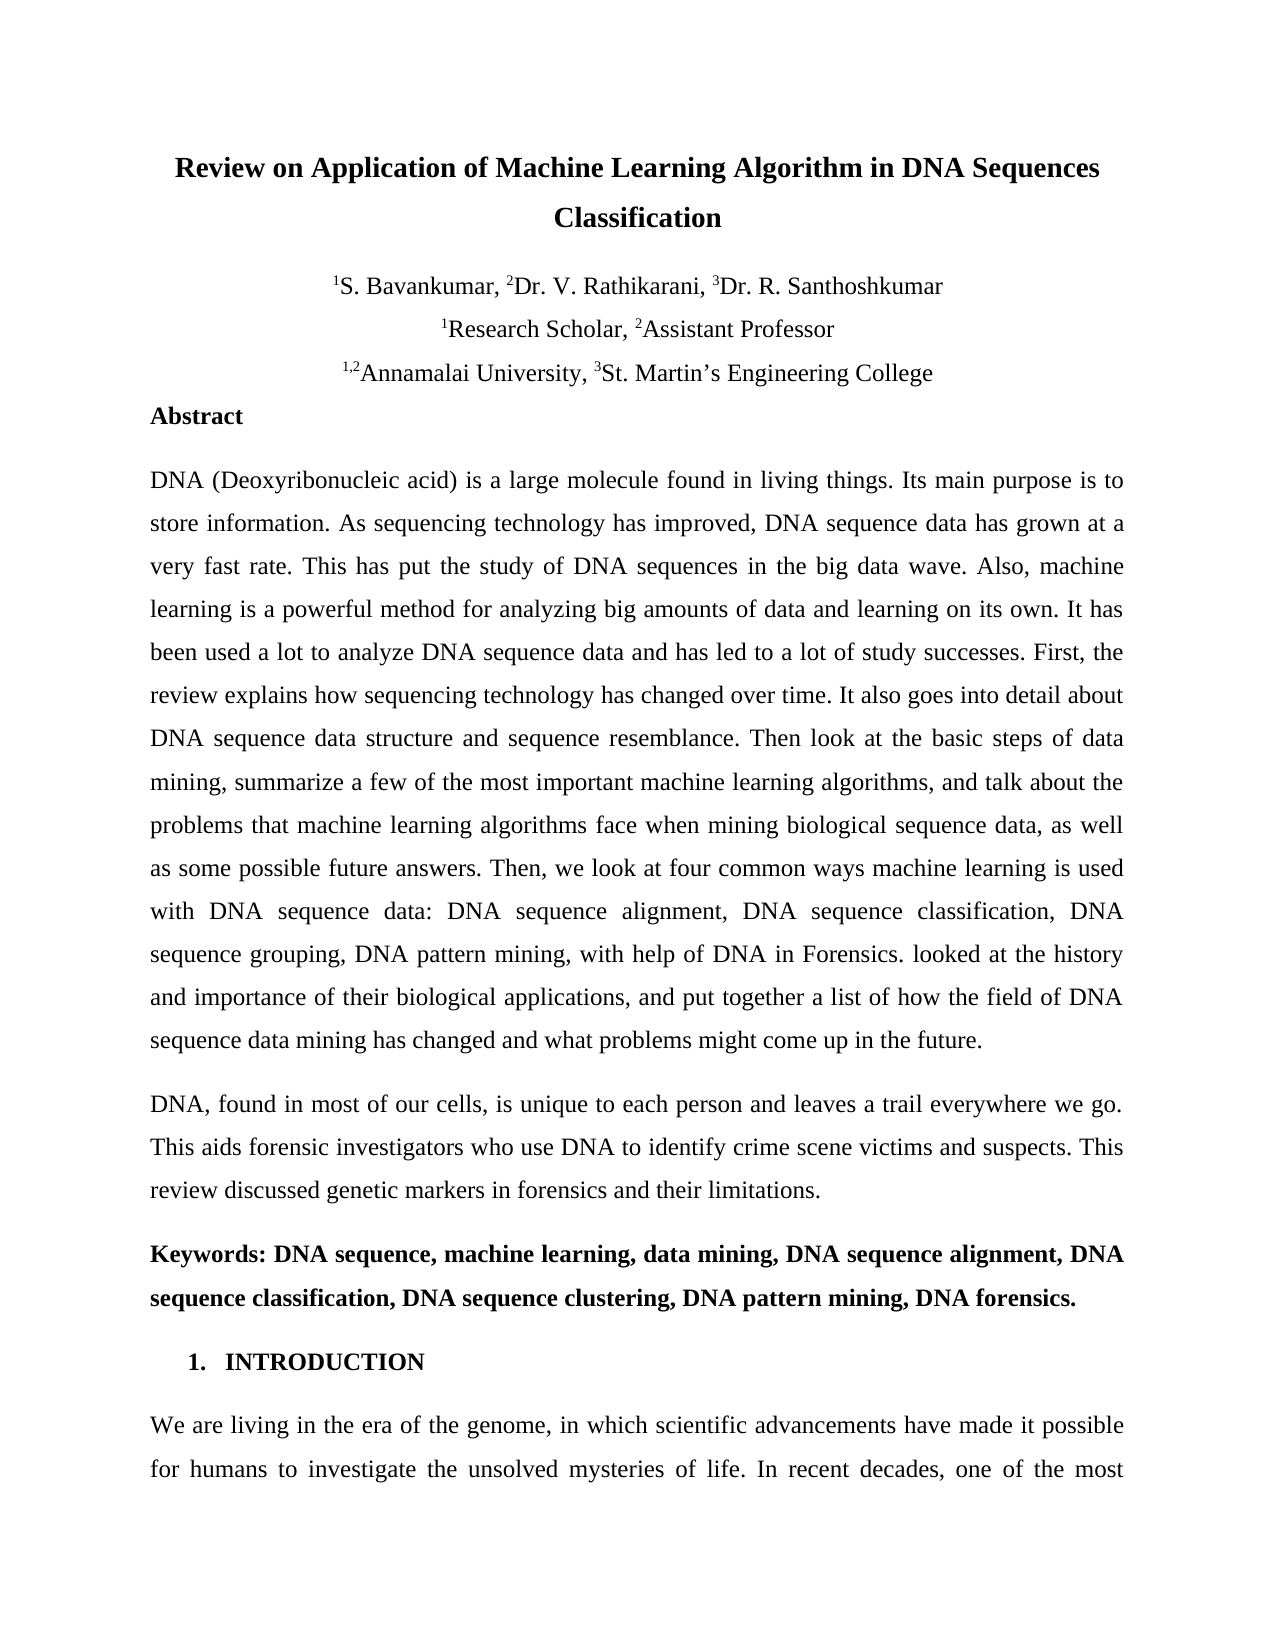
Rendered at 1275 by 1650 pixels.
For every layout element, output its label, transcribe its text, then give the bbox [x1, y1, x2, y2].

text Review on Application of Machine Learning Algorithm in DNA Sequences Classification [150, 150, 1125, 234]
text DNA (Deoxyribonucleic acid) is a large molecule found in living things. Its main purpose is to store information. As sequencing technology has improved, DNA sequence data has grown at a very fast rate. This has put the study of DNA sequences in the big data wave. Also, machine learning is a powerful method for analyzing big amounts of data and learning on its own. It has been used a lot to analyze DNA sequence data and has led to a lot of study successes. First, the review explains how sequencing technology has changed over time. It also goes into detail about DNA sequence data structure and sequence resemblance. Then look at the basic steps of data mining, summarize a few of the most important machine learning algorithms, and talk about the problems that machine learning algorithms face when mining biological sequence data, as well as some possible future answers. Then, we look at four common ways machine learning is used with DNA sequence data: DNA sequence alignment, DNA sequence classification, DNA sequence grouping, DNA pattern mining, with help of DNA in Forensics. looked at the history and importance of their biological applications, and put together a list of how the field of DNA sequence data mining has changed and what problems might come up in the future. [150, 465, 1125, 1054]
text 1Research Scholar, 2Assistant Professor [150, 314, 1125, 343]
text 1S. Bavankumar, 2Dr. V. Rathikarani, 3Dr. R. Santhoshkumar [150, 271, 1125, 300]
text Keywords: DNA sequence, machine learning, data mining, DNA sequence alignment, DNA sequence classification, DNA sequence clustering, DNA pattern mining, DNA forensics. [150, 1239, 1125, 1311]
text 1,2Annamalai University, 3St. Martin’s Engineering College [150, 358, 1125, 386]
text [150, 1411, 1125, 1482]
text Abstract [150, 401, 1125, 429]
list INTRODUCTION [187, 1347, 1125, 1375]
text DNA, found in most of our cells, is unique to each person and leaves a trail everywhere we go. This aids forensic investigators who use DNA to identify crime scene victims and suspects. This review discussed genetic markers in forensics and their limitations. [150, 1089, 1125, 1204]
